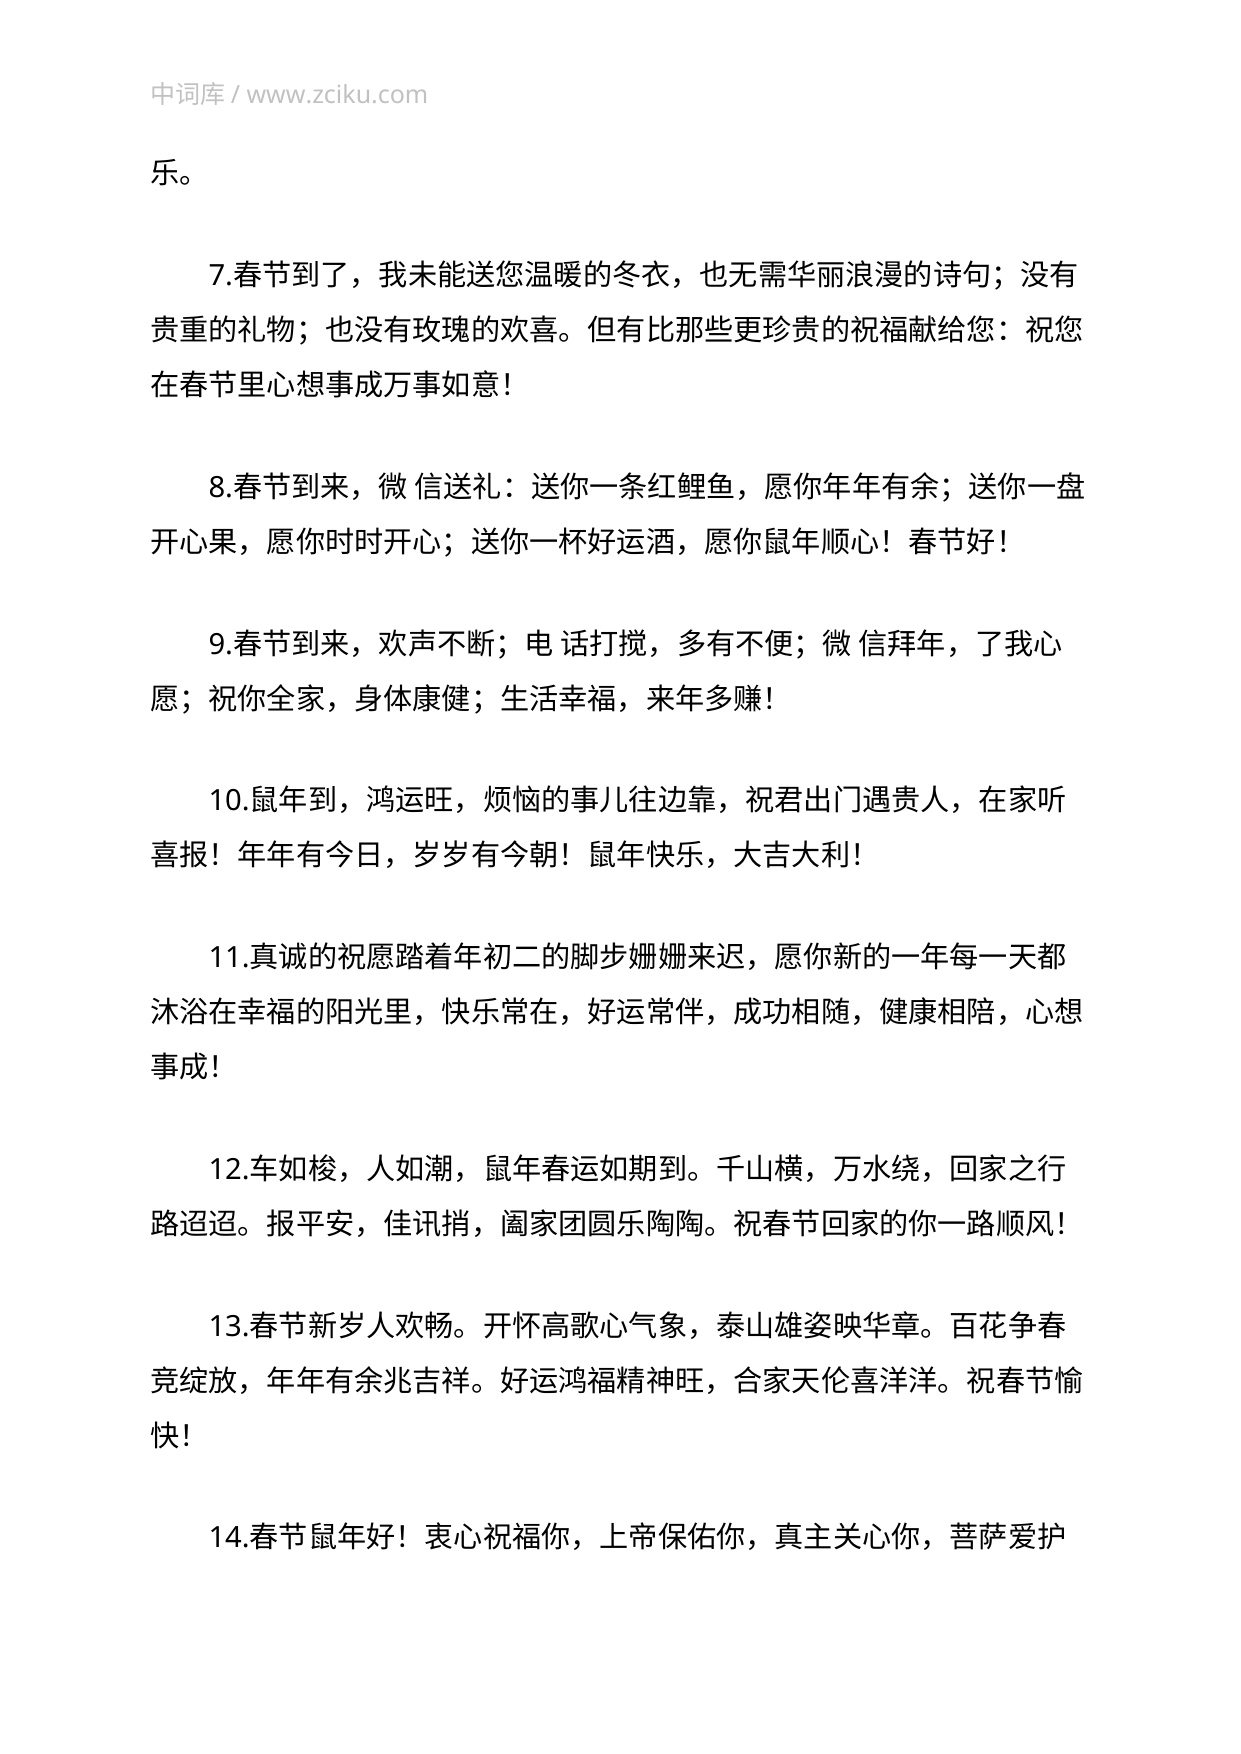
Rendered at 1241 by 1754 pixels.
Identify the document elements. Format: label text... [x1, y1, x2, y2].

text 10.鼠年到，鸿运旺，烦恼的事儿往边靠，祝君出门遇贵人，在家听喜报！年年有今日，岁岁有今朝！鼠年快乐，大吉大利！ [150, 777, 1090, 874]
text 7.春节到了，我未能送您温暖的冬衣，也无需华丽浪漫的诗句；没有贵重的礼物；也没有玫瑰的欢喜。但有比那些更珍贵的祝福献给您：祝您在春节里心想事成万事如意！ [150, 252, 1090, 404]
text 9.春节到来，欢声不断；电 话打搅，多有不便；微 信拜年，了我心愿；祝你全家，身体康健；生活幸福，来年多赚！ [150, 620, 1090, 717]
text 12.车如梭，人如潮，鼠年春运如期到。千山横，万水绕，回家之行路迢迢。报平安，佳讯捎，阖家团圆乐陶陶。祝春节回家的你一路顺风！ [150, 1145, 1090, 1243]
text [150, 1514, 1090, 1556]
text 11.真诚的祝愿踏着年初二的脚步姗姗来迟，愿你新的一年每一天都沐浴在幸福的阳光里，快乐常在，好运常伴，成功相随，健康相陪，心想事成！ [150, 934, 1090, 1086]
text 13.春节新岁人欢畅。开怀高歌心气象，泰山雄姿映华章。百花争春竞绽放，年年有余兆吉祥。好运鸿福精神旺，合家天伦喜洋洋。祝春节愉快！ [150, 1302, 1090, 1454]
text 8.春节到来，微 信送礼：送你一条红鲤鱼，愿你年年有余；送你一盘开心果，愿你时时开心；送你一杯好运酒，愿你鼠年顺心！春节好！ [150, 463, 1090, 561]
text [150, 150, 1090, 192]
